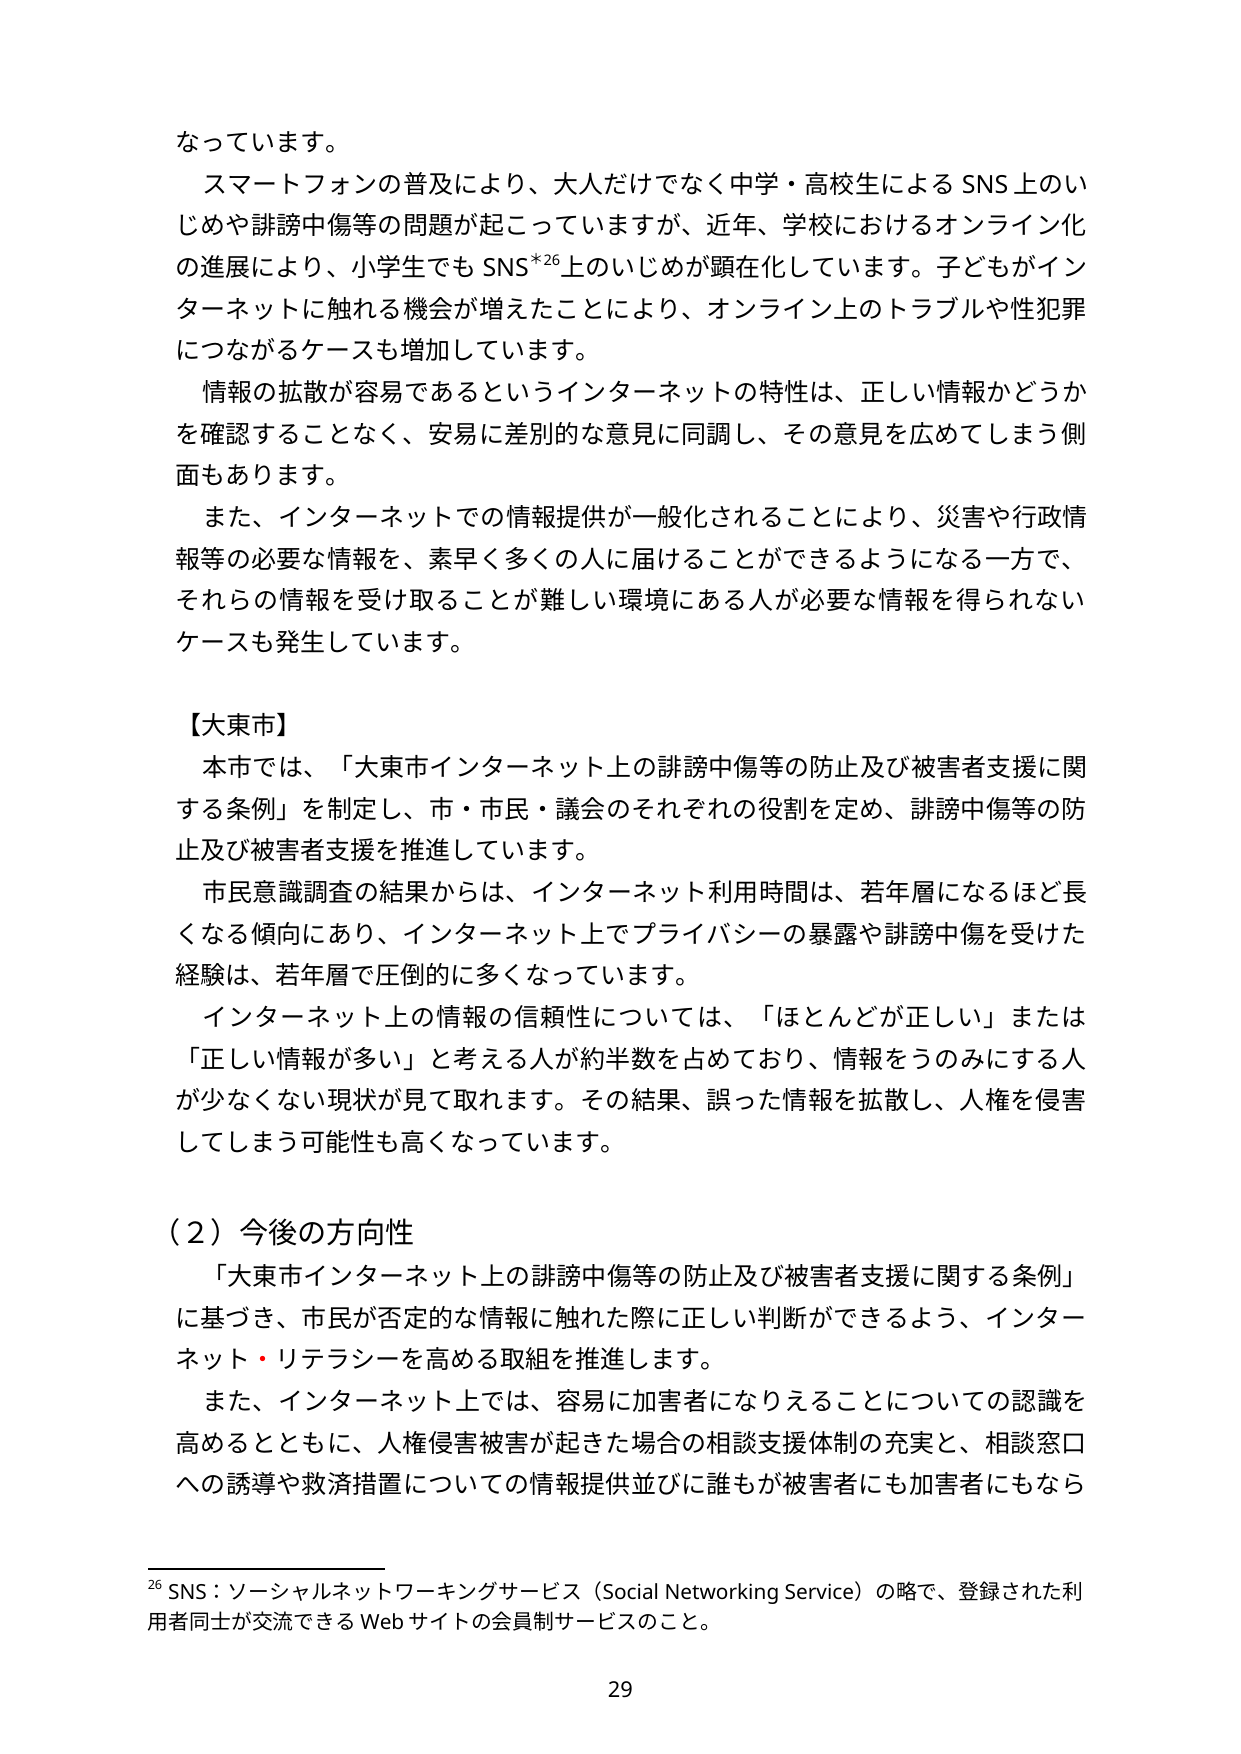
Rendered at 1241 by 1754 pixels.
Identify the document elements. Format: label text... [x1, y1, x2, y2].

text 市民意識調査の結果からは、インターネット利用時間は、若年層になるほど長くなる傾向にあり、インターネット上でプライバシーの暴露や誹謗中傷を受けた経験は、若年層で圧倒的に多くなっています。 [175, 868, 1088, 993]
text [175, 1377, 1088, 1502]
text インターネット上の情報の信頼性については、「ほとんどが正しい」または「正しい情報が多い」と考える人が約半数を占めており、情報をうのみにする人が少なくない現状が見て取れます。その結果、誤った情報を拡散し、人権を侵害してしまう可能性も高くなっています。 [175, 993, 1088, 1160]
text 【大東市】 [152, 701, 1088, 743]
subtitle （２）今後の方向性 [152, 1210, 1088, 1252]
text スマートフォンの普及により、大人だけでなく中学・高校生によるSNS上のいじめや誹謗中傷等の問題が起こっていますが、近年、学校におけるオンライン化の進展により、小学生でもSNS＊上のいじめが顕在化しています。子どもがインターネットに触れる機会が増えたことにより、オンライン上のトラブルや性犯罪につながるケースも増加しています。 [175, 160, 1088, 368]
text また、インターネットでの情報提供が一般化されることにより、災害や行政情報等の必要な情報を、素早く多くの人に届けることができるようになる一方で、それらの情報を受け取ることが難しい環境にある人が必要な情報を得られないケースも発生しています。 [175, 493, 1088, 660]
text 本市では、「大東市インターネット上の誹謗中傷等の防止及び被害者支援に関する条例」を制定し、市・市民・議会のそれぞれの役割を定め、誹謗中傷等の防止及び被害者支援を推進しています。 [175, 743, 1088, 868]
text 情報の拡散が容易であるというインターネットの特性は、正しい情報かどうかを確認することなく、安易に差別的な意見に同調し、その意見を広めてしまう側面もあります。 [175, 368, 1088, 493]
text 「大東市インターネット上の誹謗中傷等の防止及び被害者支援に関する条例」に基づき、市民が否定的な情報に触れた際に正しい判断ができるよう、インターネット・リテラシーを高める取組を推進します。 [175, 1252, 1088, 1377]
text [175, 118, 1088, 160]
